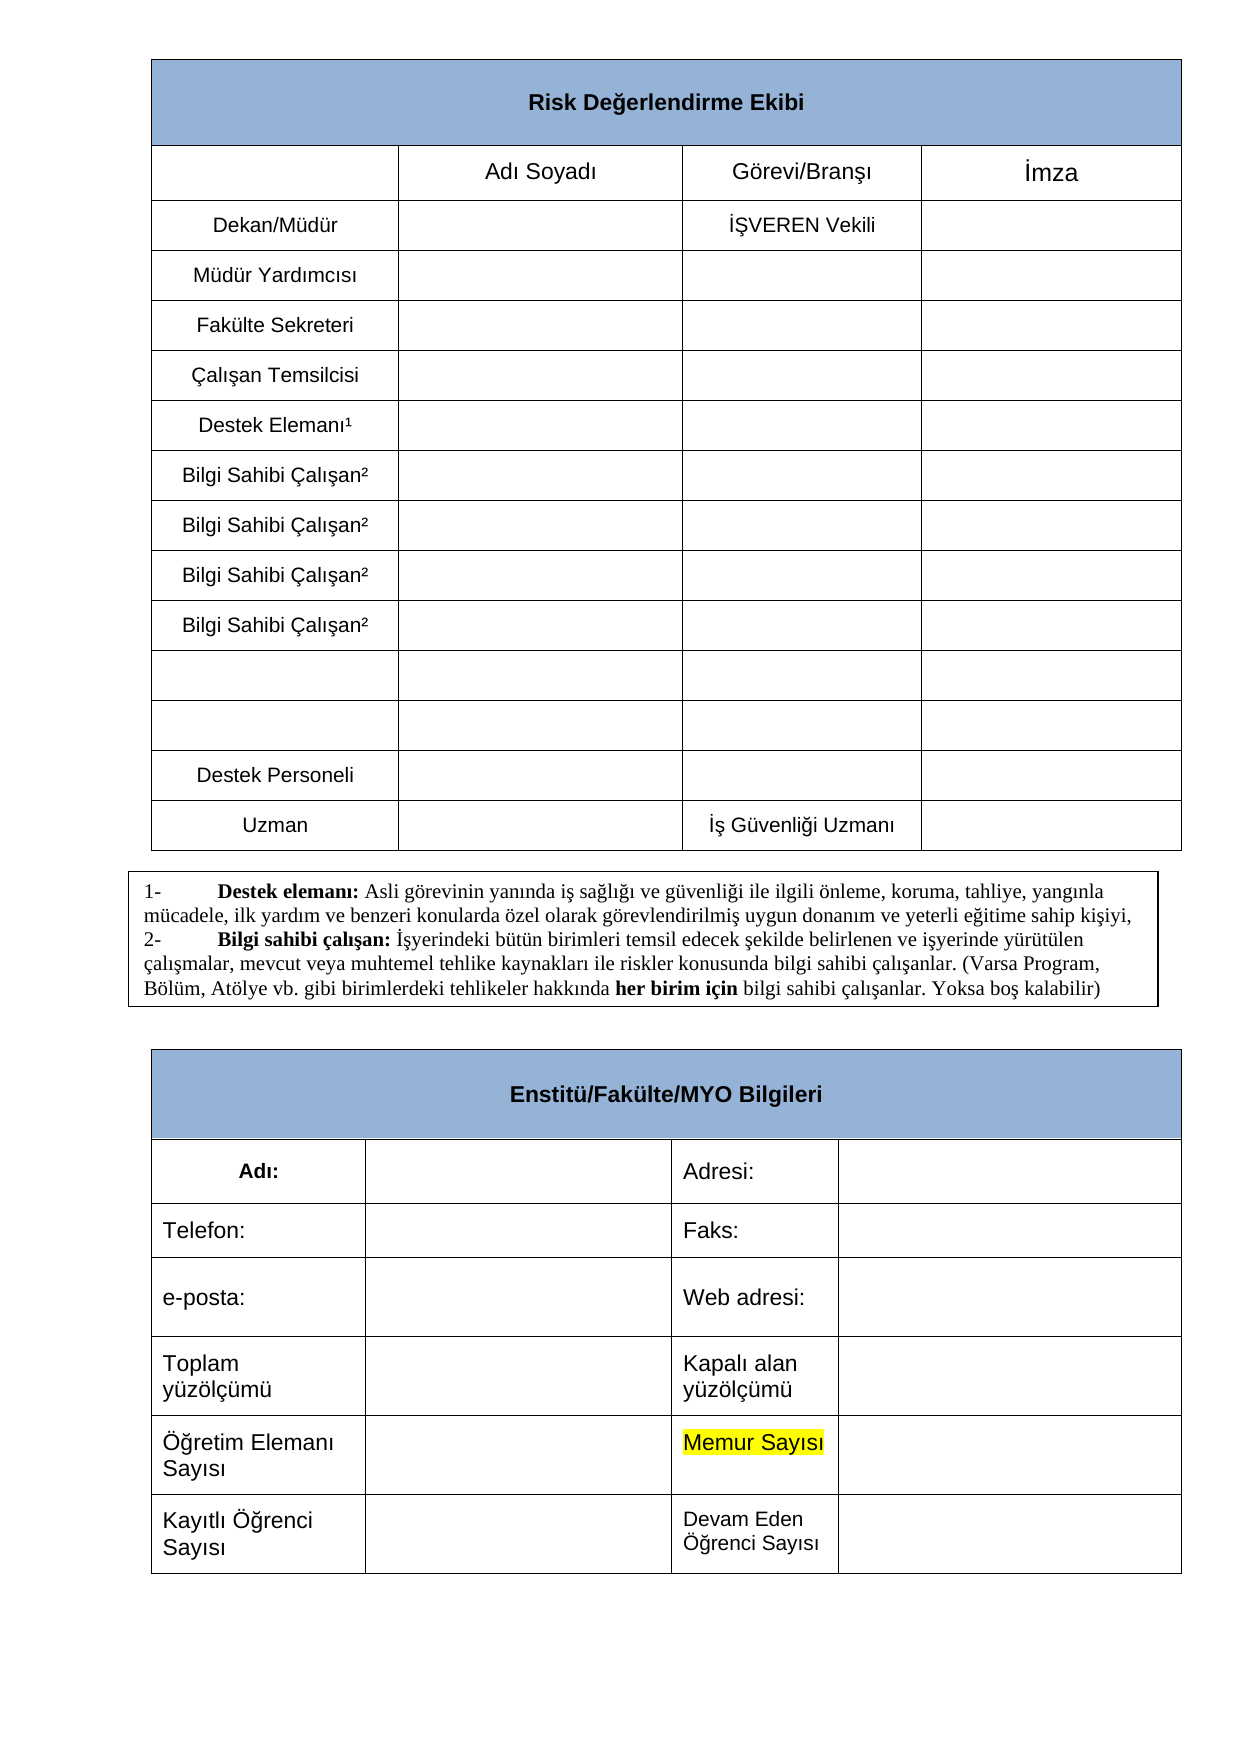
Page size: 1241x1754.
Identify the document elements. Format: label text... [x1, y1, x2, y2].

table_cell [922, 501, 1181, 549]
table_cell [683, 501, 921, 549]
table_cell [152, 146, 398, 199]
table_cell [399, 351, 682, 399]
table_cell Adı Soyadı [399, 146, 682, 199]
table_cell [839, 1140, 1181, 1202]
table_cell [399, 451, 682, 499]
table_cell [683, 651, 921, 699]
table_cell [839, 1416, 1181, 1494]
table_cell [922, 701, 1181, 749]
table_cell [922, 651, 1181, 699]
table_cell [922, 301, 1181, 349]
table_cell Görevi/Branşı [683, 146, 921, 199]
table_cell [839, 1495, 1181, 1572]
table_cell [683, 251, 921, 299]
table_cell e-posta: [152, 1258, 365, 1336]
table_cell [683, 601, 921, 649]
table_cell [366, 1337, 671, 1415]
table_cell Bilgi Sahibi Çalışan² [152, 501, 398, 549]
table_cell [366, 1495, 671, 1572]
table_cell [399, 601, 682, 649]
table_cell [922, 601, 1181, 649]
table_cell [152, 651, 398, 699]
table_cell Dekan/Müdür [152, 201, 398, 249]
table_cell Web adresi: [672, 1258, 838, 1336]
table_cell [399, 251, 682, 299]
table_cell Çalışan Temsilcisi [152, 351, 398, 399]
table_cell İş Güvenliği Uzmanı [683, 801, 921, 849]
table_cell Müdür Yardımcısı [152, 251, 398, 299]
table_cell [366, 1258, 671, 1336]
table_cell [399, 201, 682, 249]
table_cell Destek Elemanı¹ [152, 401, 398, 449]
table_cell Memur Sayısı [672, 1416, 838, 1494]
table_cell [922, 551, 1181, 599]
table_cell [399, 301, 682, 349]
table_cell [922, 351, 1181, 399]
table_cell [839, 1258, 1181, 1336]
table_cell Telefon: [152, 1204, 365, 1257]
table_cell Kapalı alan yüzölçümü [672, 1337, 838, 1415]
table_cell Faks: [672, 1204, 838, 1257]
table_cell Destek Personeli [152, 751, 398, 799]
table_cell [399, 551, 682, 599]
table_cell [399, 701, 682, 749]
table_cell [399, 801, 682, 849]
table_cell [366, 1204, 671, 1257]
table_cell [399, 651, 682, 699]
table_cell Öğretim Elemanı Sayısı [152, 1416, 365, 1494]
table_cell Bilgi Sahibi Çalışan² [152, 551, 398, 599]
table_cell [683, 451, 921, 499]
table_cell Kayıtlı Öğrenci Sayısı [152, 1495, 365, 1572]
table_cell [839, 1204, 1181, 1257]
table_cell [683, 301, 921, 349]
table_cell İmza [922, 146, 1181, 199]
table_header Enstitü/Fakülte/MYO Bilgileri [152, 1050, 1181, 1138]
table_cell [922, 751, 1181, 799]
table_cell [399, 401, 682, 449]
table_cell [922, 451, 1181, 499]
table_cell [922, 251, 1181, 299]
table_cell Toplam yüzölçümü [152, 1337, 365, 1415]
table_cell Bilgi Sahibi Çalışan² [152, 451, 398, 499]
table_cell [839, 1337, 1181, 1415]
table_cell Adı: [152, 1140, 365, 1202]
table_header Risk Değerlendirme Ekibi [152, 60, 1181, 145]
table_cell [399, 501, 682, 549]
table_cell Bilgi Sahibi Çalışan² [152, 601, 398, 649]
table_cell [683, 751, 921, 799]
table_cell [366, 1140, 671, 1202]
table_cell [922, 801, 1181, 849]
table_cell [683, 351, 921, 399]
table_cell Devam Eden Öğrenci Sayısı [672, 1495, 838, 1572]
table_cell [683, 701, 921, 749]
table_cell İŞVEREN Vekili [683, 201, 921, 249]
table_cell [366, 1416, 671, 1494]
table_cell [683, 551, 921, 599]
table_cell [399, 751, 682, 799]
table_cell [922, 401, 1181, 449]
table_cell [922, 201, 1181, 249]
table_cell Adresi: [672, 1140, 838, 1202]
table_cell [683, 401, 921, 449]
table_cell Fakülte Sekreteri [152, 301, 398, 349]
table_cell Uzman [152, 801, 398, 849]
table_cell [152, 701, 398, 749]
